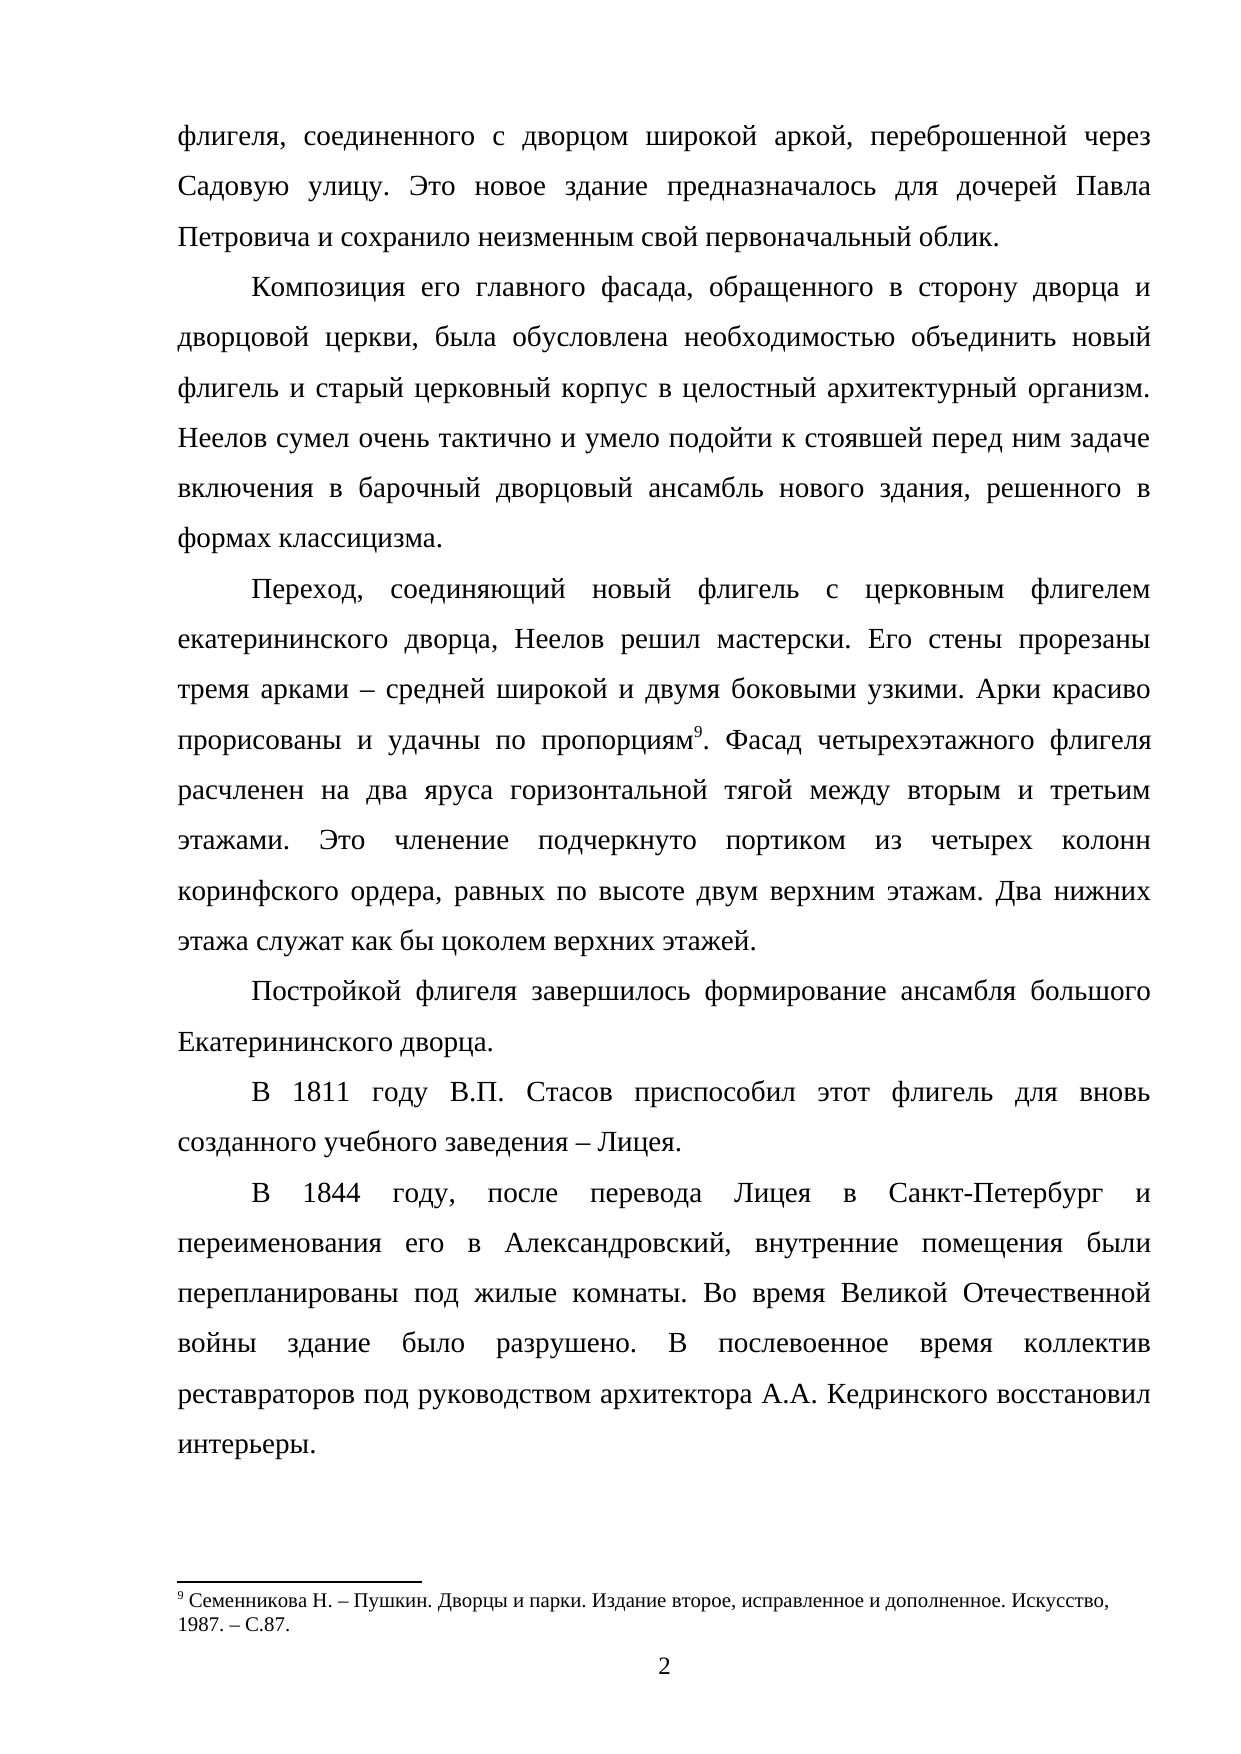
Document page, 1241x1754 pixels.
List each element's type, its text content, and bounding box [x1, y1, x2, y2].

text Переход, соединяющий новый флигель с церковным флигелем екатерининского дворца, Неелов решил мастерски. Его стены прорезаны тремя арками – средней широкой и двумя боковыми узкими. Арки красиво прорисованы и удачны по пропорциям. Фасад четырехэтажного флигеля расчленен на два яруса горизонтальной тягой между вторым и третьим этажами. Это членение подчеркнуто портиком из четырех колонн коринфского ордера, равных по высоте двум верхним этажам. Два нижних этажа служат как бы цоколем верхних этажей. [177, 571, 1152, 957]
text В 1844 году, после перевода Лицея в Санкт-Петербург и переименования его в Александровский, внутренние помещения были перепланированы под жилые комнаты. Во время Великой Отечественной войны здание было разрушено. В послевоенное время коллектив реставраторов под руководством архитектора А.А. Кедринского восстановил интерьеры. [177, 1175, 1152, 1460]
text Постройкой флигеля завершилось формирование ансамбля большого Екатерининского дворца. [177, 973, 1152, 1057]
text В 1811 году В.П. Стасов приспособил этот флигель для вновь созданного учебного заведения – Лицея. [177, 1074, 1152, 1158]
text Композиция его главного фасада, обращенного в сторону дворца и дворцовой церкви, была обусловлена необходимостью объединить новый флигель и старый церковный корпус в целостный архитектурный организм. Неелов сумел очень тактично и умело подойти к стоявшей перед ним задаче включения в барочный дворцовый ансамбль нового здания, решенного в формах классицизма. [177, 269, 1152, 554]
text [177, 118, 1152, 252]
